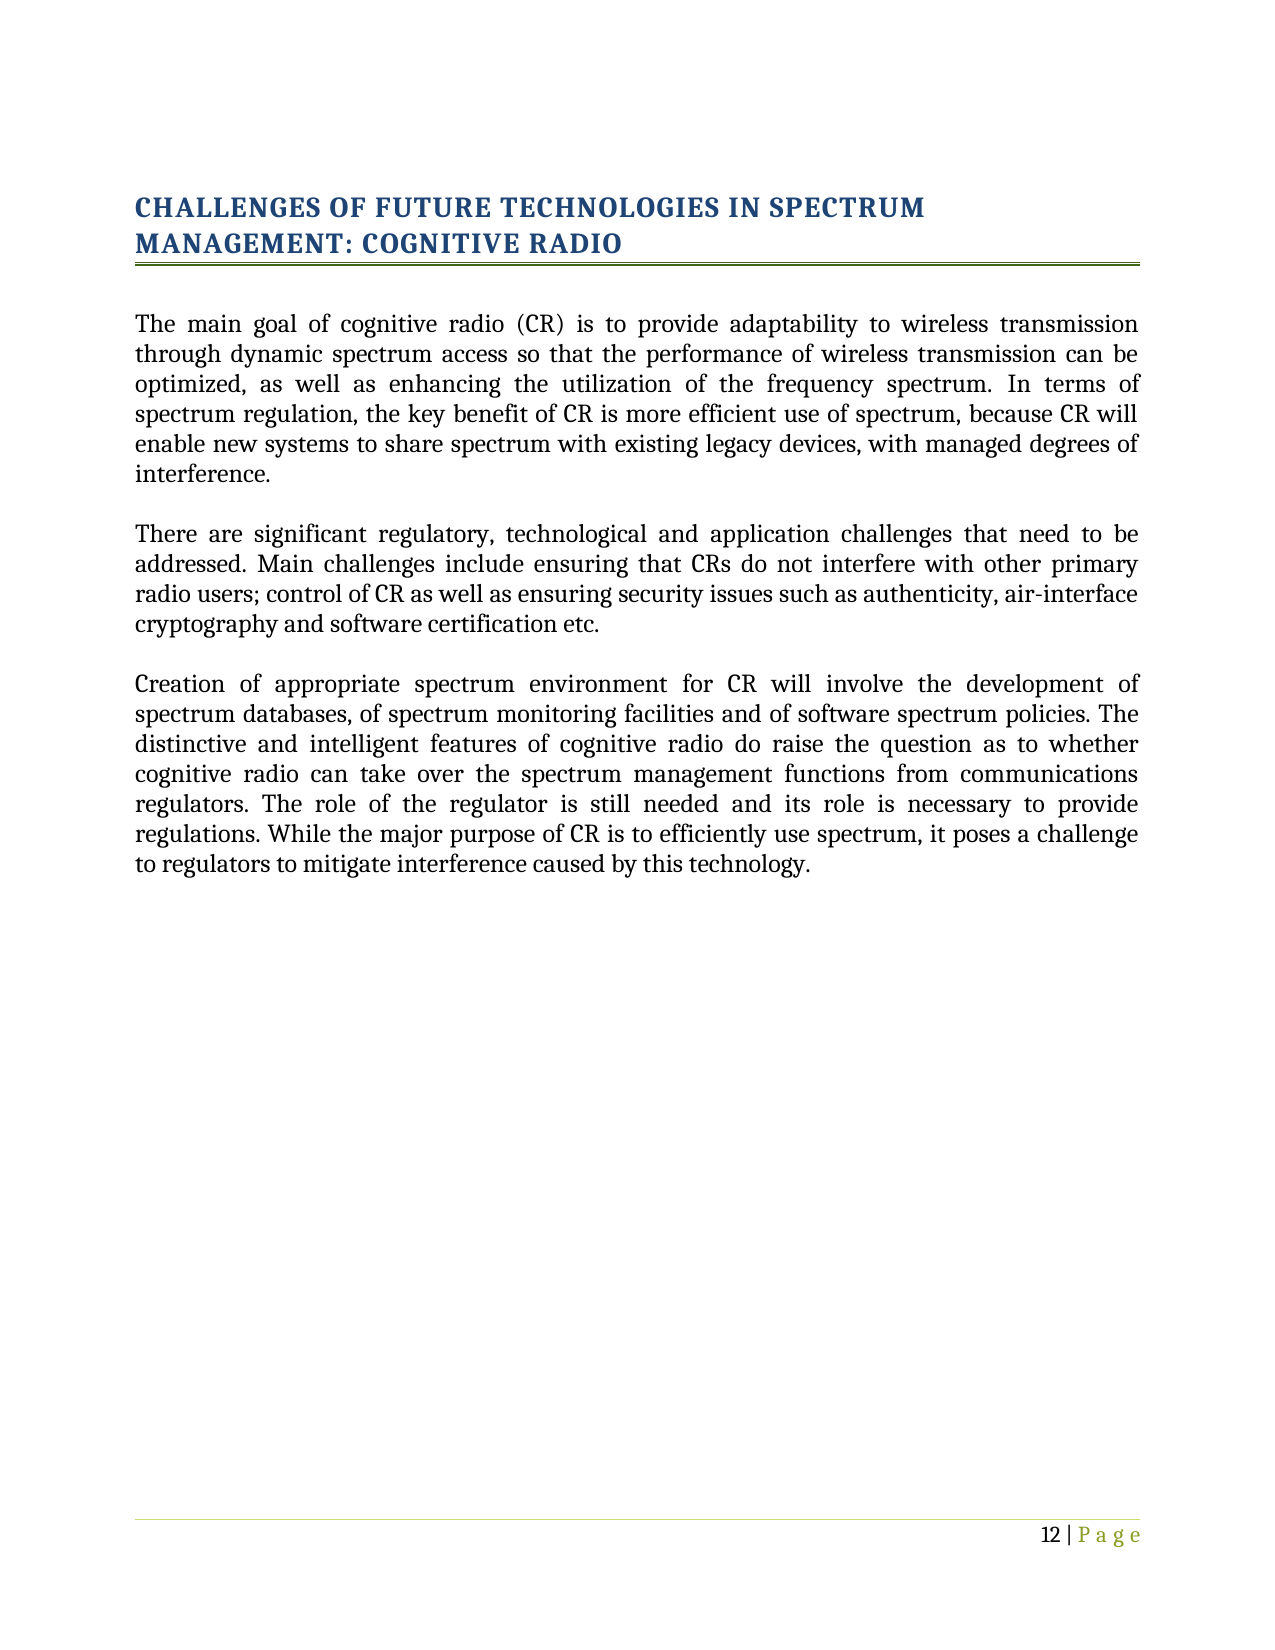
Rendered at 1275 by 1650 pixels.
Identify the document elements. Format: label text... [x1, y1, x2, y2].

subtitle CHALLENGES OF FUTURE TECHNOLOGIES IN SPECTRUM MANAGEMENT: COGNITIVE RADIO [135, 192, 1140, 262]
text Creation of appropriate spectrum environment for CR will involve the development of spectrum databases, of spectrum monitoring facilities and of software spectrum policies. The distinctive and intelligent features of cognitive radio do raise the question as to whether cognitive radio can take over the spectrum management functions from communications regulators. The role of the regulator is still needed and its role is necessary to provide regulations. While the major purpose of CR is to efficiently use spectrum, it poses a challenge to regulators to mitigate interference caused by this technology. [135, 668, 1140, 878]
text There are significant regulatory, technological and application challenges that need to be addressed. Main challenges include ensuring that CRs do not interfere with other primary radio users; control of CR as well as ensuring security issues such as authenticity, air-interface cryptography and software certification etc. [135, 518, 1140, 638]
text The main goal of cognitive radio (CR) is to provide adaptability to wireless transmission through dynamic spectrum access so that the performance of wireless transmission can be optimized, as well as enhancing the utilization of the frequency spectrum. In terms of spectrum regulation, the key benefit of CR is more efficient use of spectrum, because CR will enable new systems to share spectrum with existing legacy devices, with managed degrees of interference. [135, 308, 1140, 488]
